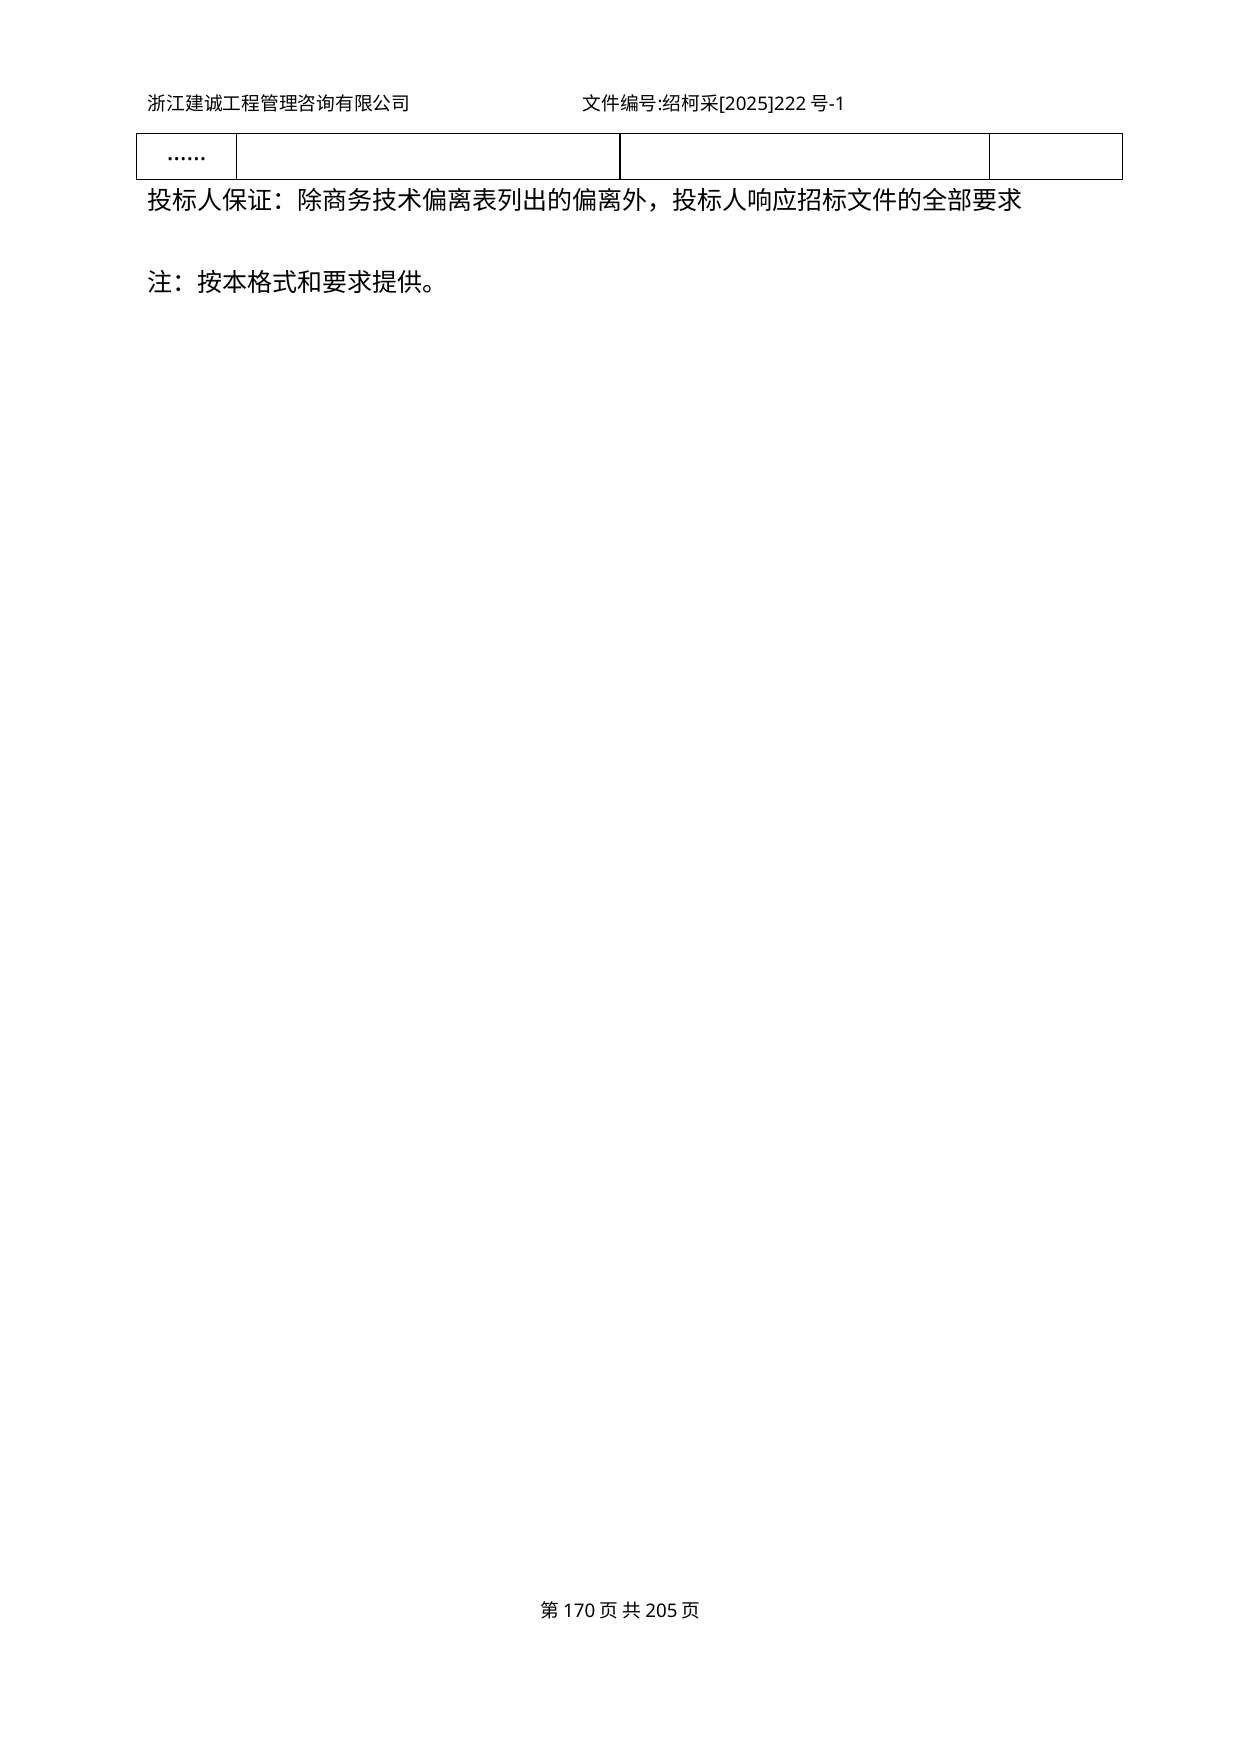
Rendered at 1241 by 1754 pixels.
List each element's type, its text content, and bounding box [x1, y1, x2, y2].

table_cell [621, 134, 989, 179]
text 注：按本格式和要求提供。 [148, 262, 1049, 298]
text 投标人保证：除商务技术偏离表列出的偏离外，投标人响应招标文件的全部要求 [148, 180, 1092, 217]
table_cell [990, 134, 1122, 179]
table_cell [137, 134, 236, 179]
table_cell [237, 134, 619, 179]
